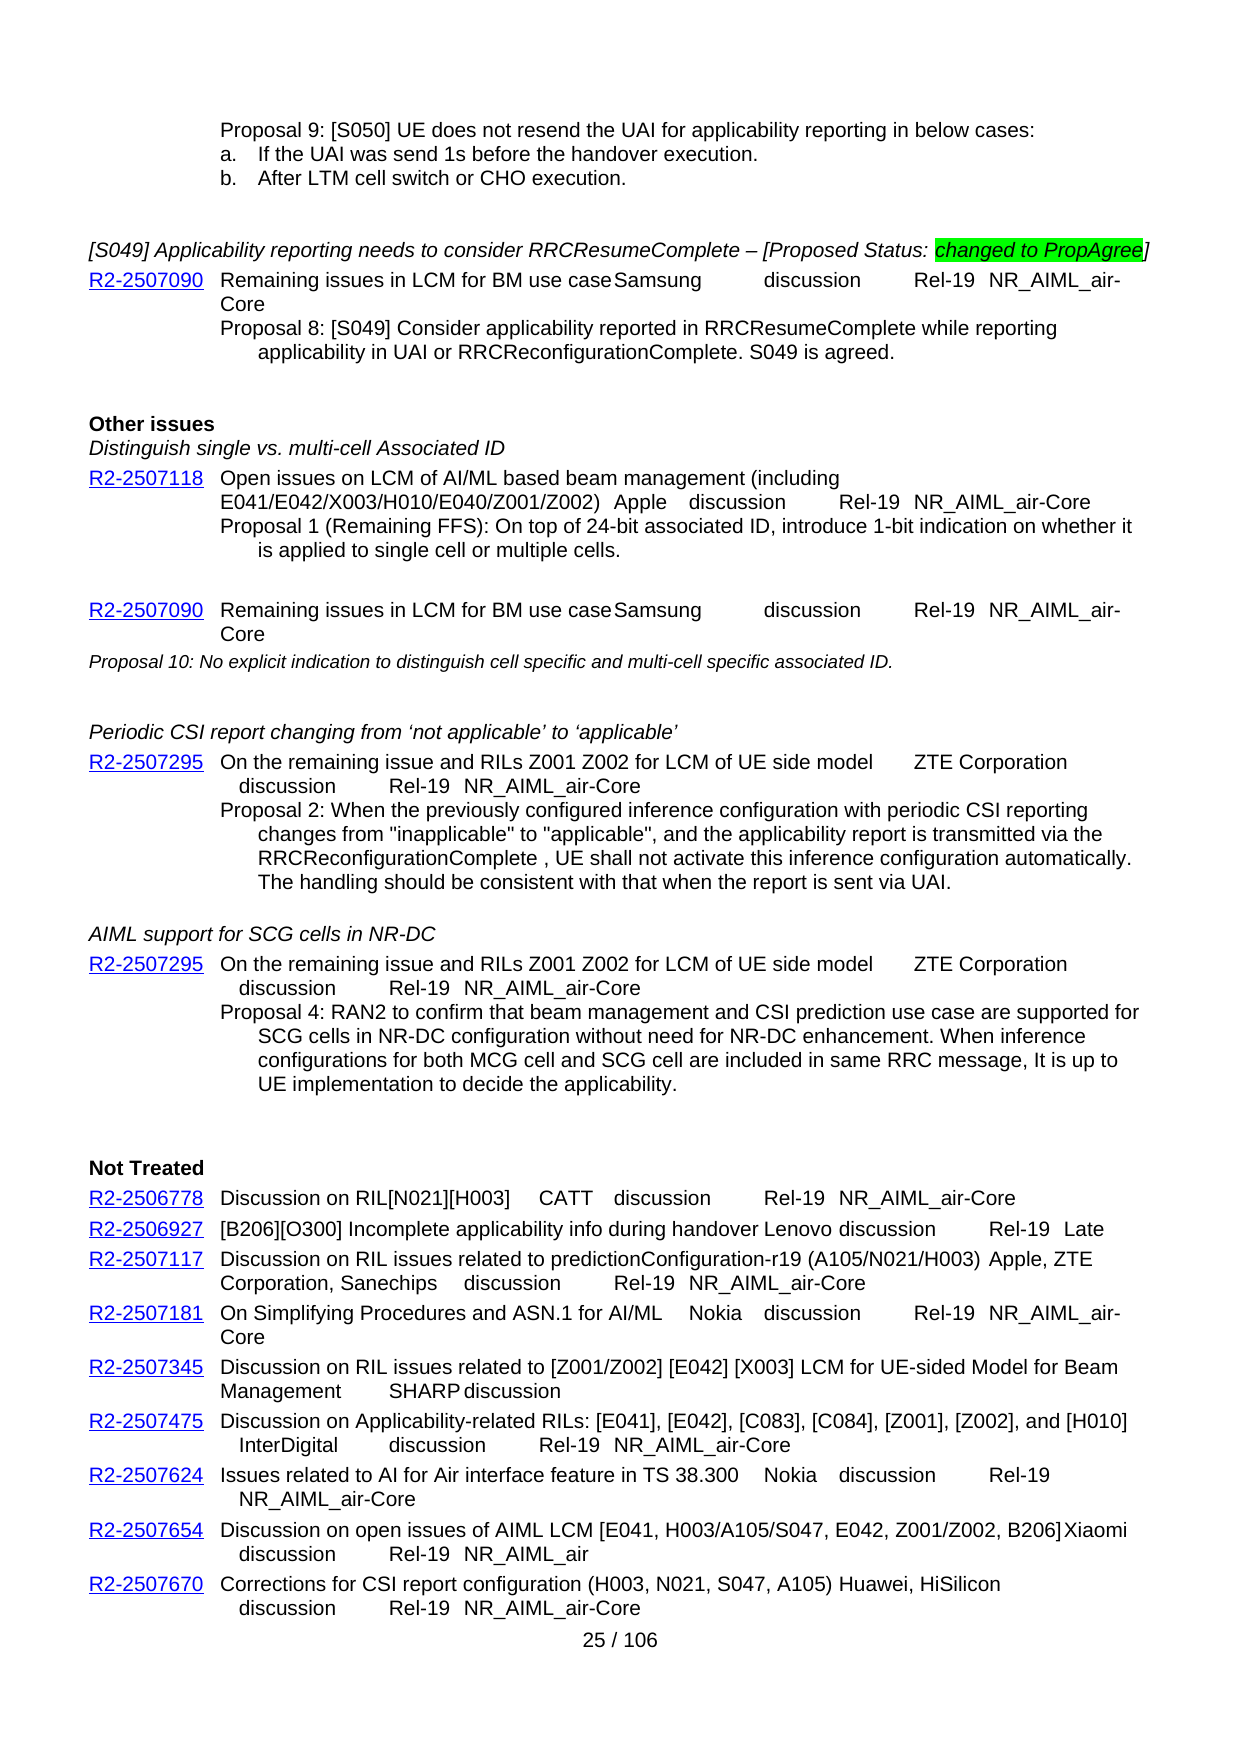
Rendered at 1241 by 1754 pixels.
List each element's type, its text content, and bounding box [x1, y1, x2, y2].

title R2-2506778 Discussion on RIL[N021][H003] CATT discussion Rel-19 NR_AIML_air-Core [89, 1186, 1152, 1210]
title R2-2507624 Issues related to AI for Air interface feature in TS 38.300 Nokia discussion Rel-19 NR_AIML_air-Core [89, 1463, 1152, 1511]
title R2-2507345 Discussion on RIL issues related to [Z001/Z002] [E042] [X003] LCM for UE-sided Model for Beam Management SHARP discussion [89, 1355, 1152, 1403]
title R2-2507090 Remaining issues in LCM for BM use case Samsung discussion Rel-19 NR_AIML_air-Core [89, 598, 1152, 646]
text Proposal 2: When the previously configured inference configuration with periodic CSI reporting changes from "inapplicable" to "applicable", and the applicability report is transmitted via the RRCReconfigurationComplete , UE shall not activate this inference configuration automatically. The handling should be consistent with that when the report is sent via UAI. [220, 798, 1152, 894]
title R2-2507670 Corrections for CSI report configuration (H003, N021, S047, A105) Huawei, HiSilicon discussion Rel-19 NR_AIML_air-Core [89, 1572, 1152, 1619]
text Proposal 4: RAN2 to confirm that beam management and CSI prediction use case are supported for SCG cells in NR-DC configuration without need for NR-DC enhancement. When inference configurations for both MCG cell and SCG cell are included in same RRC message, It is up to UE implementation to decide the applicability. [220, 1000, 1152, 1096]
text b. After LTM cell switch or CHO execution. [220, 166, 1152, 190]
text a. If the UAI was send 1s before the handover execution. [220, 142, 1152, 166]
text Proposal 1 (Remaining FFS): On top of 24-bit associated ID, introduce 1-bit indication on whether it is applied to single cell or multiple cells. [220, 514, 1152, 562]
text Proposal 8: [S049] Consider applicability reported in RRCResumeComplete while reporting applicability in UAI or RRCReconfigurationComplete. S049 is agreed. [220, 316, 1152, 364]
text Proposal 10: No explicit indication to distinguish cell specific and multi-cell specific associated ID. [89, 650, 1152, 672]
text AIML support for SCG cells in NR-DC [89, 922, 1152, 946]
text Not Treated [89, 1156, 1152, 1180]
text [S049] Applicability reporting needs to consider RRCResumeComplete – [Proposed Status: changed to PropAgree] [89, 238, 935, 262]
title R2-2507295 On the remaining issue and RILs Z001 Z002 for LCM of UE side model ZTE Corporation discussion Rel-19 NR_AIML_air-Core [89, 952, 1152, 1000]
title R2-2507654 Discussion on open issues of AIML LCM [E041, H003/A105/S047, E042, Z001/Z002, B206] Xiaomi discussion Rel-19 NR_AIML_air [89, 1517, 1152, 1565]
text Distinguish single vs. multi-cell Associated ID [89, 436, 1152, 460]
text Proposal 9: [S050] UE does not resend the UAI for applicability reporting in below cases: [220, 118, 1152, 142]
text Other issues [89, 412, 1152, 436]
title R2-2506927 [B206][O300] Incomplete applicability info during handover Lenovo discussion Rel-19 Late [89, 1216, 1152, 1240]
title R2-2507090 Remaining issues in LCM for BM use case Samsung discussion Rel-19 NR_AIML_air-Core [89, 268, 1152, 316]
title R2-2507117 Discussion on RIL issues related to predictionConfiguration-r19 (A105/N021/H003) Apple, ZTE Corporation, Sanechips discussion Rel-19 NR_AIML_air-Core [89, 1247, 1152, 1294]
title R2-2507295 On the remaining issue and RILs Z001 Z002 for LCM of UE side model ZTE Corporation discussion Rel-19 NR_AIML_air-Core [89, 750, 1152, 798]
text Periodic CSI report changing from ‘not applicable’ to ‘applicable’ [89, 720, 1152, 744]
title R2-2507475 Discussion on Applicability-related RILs: [E041], [E042], [C083], [C084], [Z001], [Z002], and [H010] InterDigital discussion Rel-19 NR_AIML_air-Core [89, 1409, 1152, 1457]
title R2-2507181 On Simplifying Procedures and ASN.1 for AI/ML Nokia discussion Rel-19 NR_AIML_air-Core [89, 1301, 1152, 1349]
title R2-2507118 Open issues on LCM of AI/ML based beam management (including E041/E042/X003/H010/E040/Z001/Z002) Apple discussion Rel-19 NR_AIML_air-Core [89, 466, 1152, 514]
